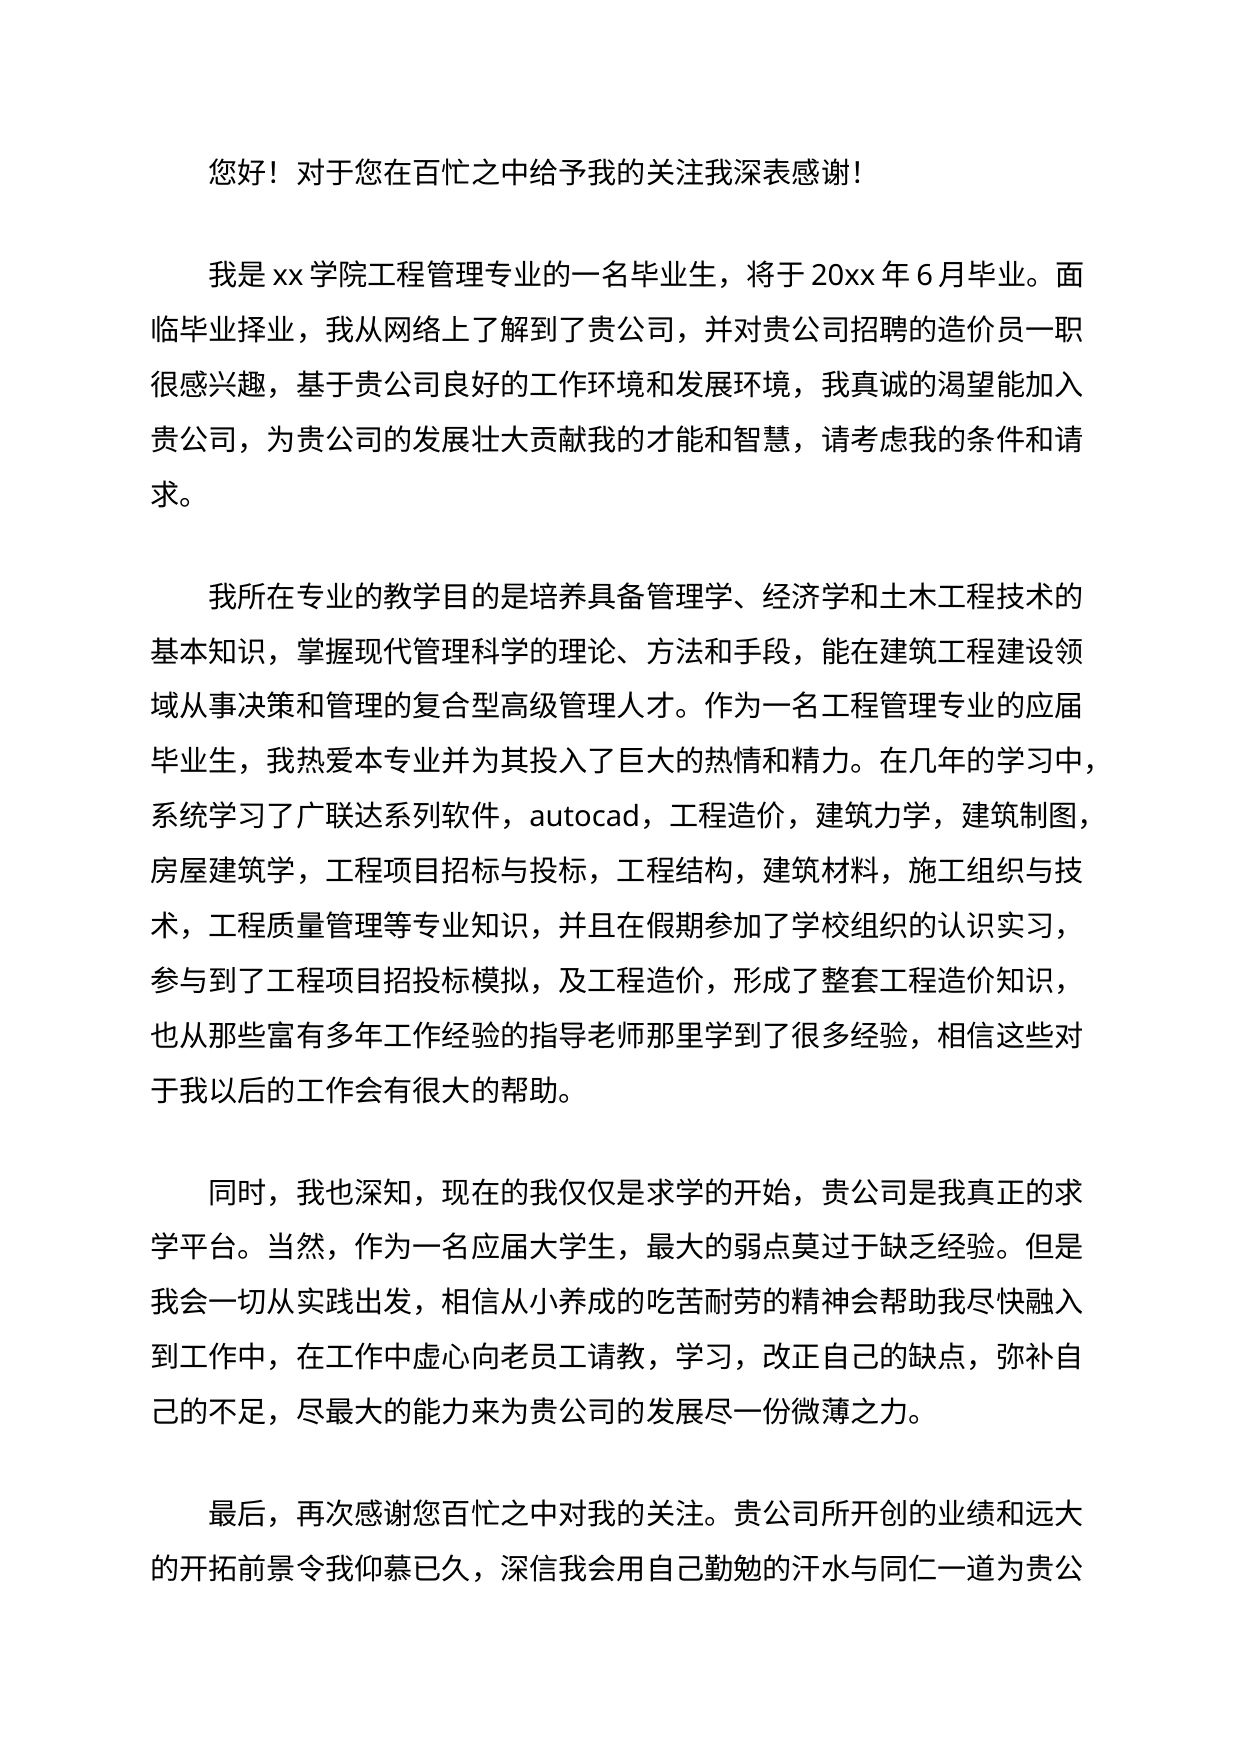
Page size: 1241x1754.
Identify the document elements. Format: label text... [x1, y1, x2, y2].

text 我所在专业的教学目的是培养具备管理学、经济学和土木工程技术的基本知识，掌握现代管理科学的理论、方法和手段，能在建筑工程建设领域从事决策和管理的复合型高级管理人才。作为一名工程管理专业的应届毕业生，我热爱本专业并为其投入了巨大的热情和精力。在几年的学习中，系统学习了广联达系列软件，autocad，工程造价，建筑力学，建筑制图，房屋建筑学，工程项目招标与投标，工程结构，建筑材料，施工组织与技术，工程质量管理等专业知识，并且在假期参加了学校组织的认识实习，参与到了工程项目招投标模拟，及工程造价，形成了整套工程造价知识，也从那些富有多年工作经验的指导老师那里学到了很多经验，相信这些对于我以后的工作会有很大的帮助。 [150, 573, 1090, 1110]
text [150, 1491, 1090, 1588]
text 同时，我也深知，现在的我仅仅是求学的开始，贵公司是我真正的求学平台。当然，作为一名应届大学生，最大的弱点莫过于缺乏经验。但是我会一切从实践出发，相信从小养成的吃苦耐劳的精神会帮助我尽快融入到工作中，在工作中虚心向老员工请教，学习，改正自己的缺点，弥补自己的不足，尽最大的能力来为贵公司的发展尽一份微薄之力。 [150, 1169, 1090, 1431]
text 我是xx学院工程管理专业的一名毕业生，将于20xx年6月毕业。面临毕业择业，我从网络上了解到了贵公司，并对贵公司招聘的造价员一职很感兴趣，基于贵公司良好的工作环境和发展环境，我真诚的渴望能加入贵公司，为贵公司的发展壮大贡献我的才能和智慧，请考虑我的条件和请求。 [150, 252, 1090, 514]
text 您好！对于您在百忙之中给予我的关注我深表感谢！ [150, 150, 1090, 192]
